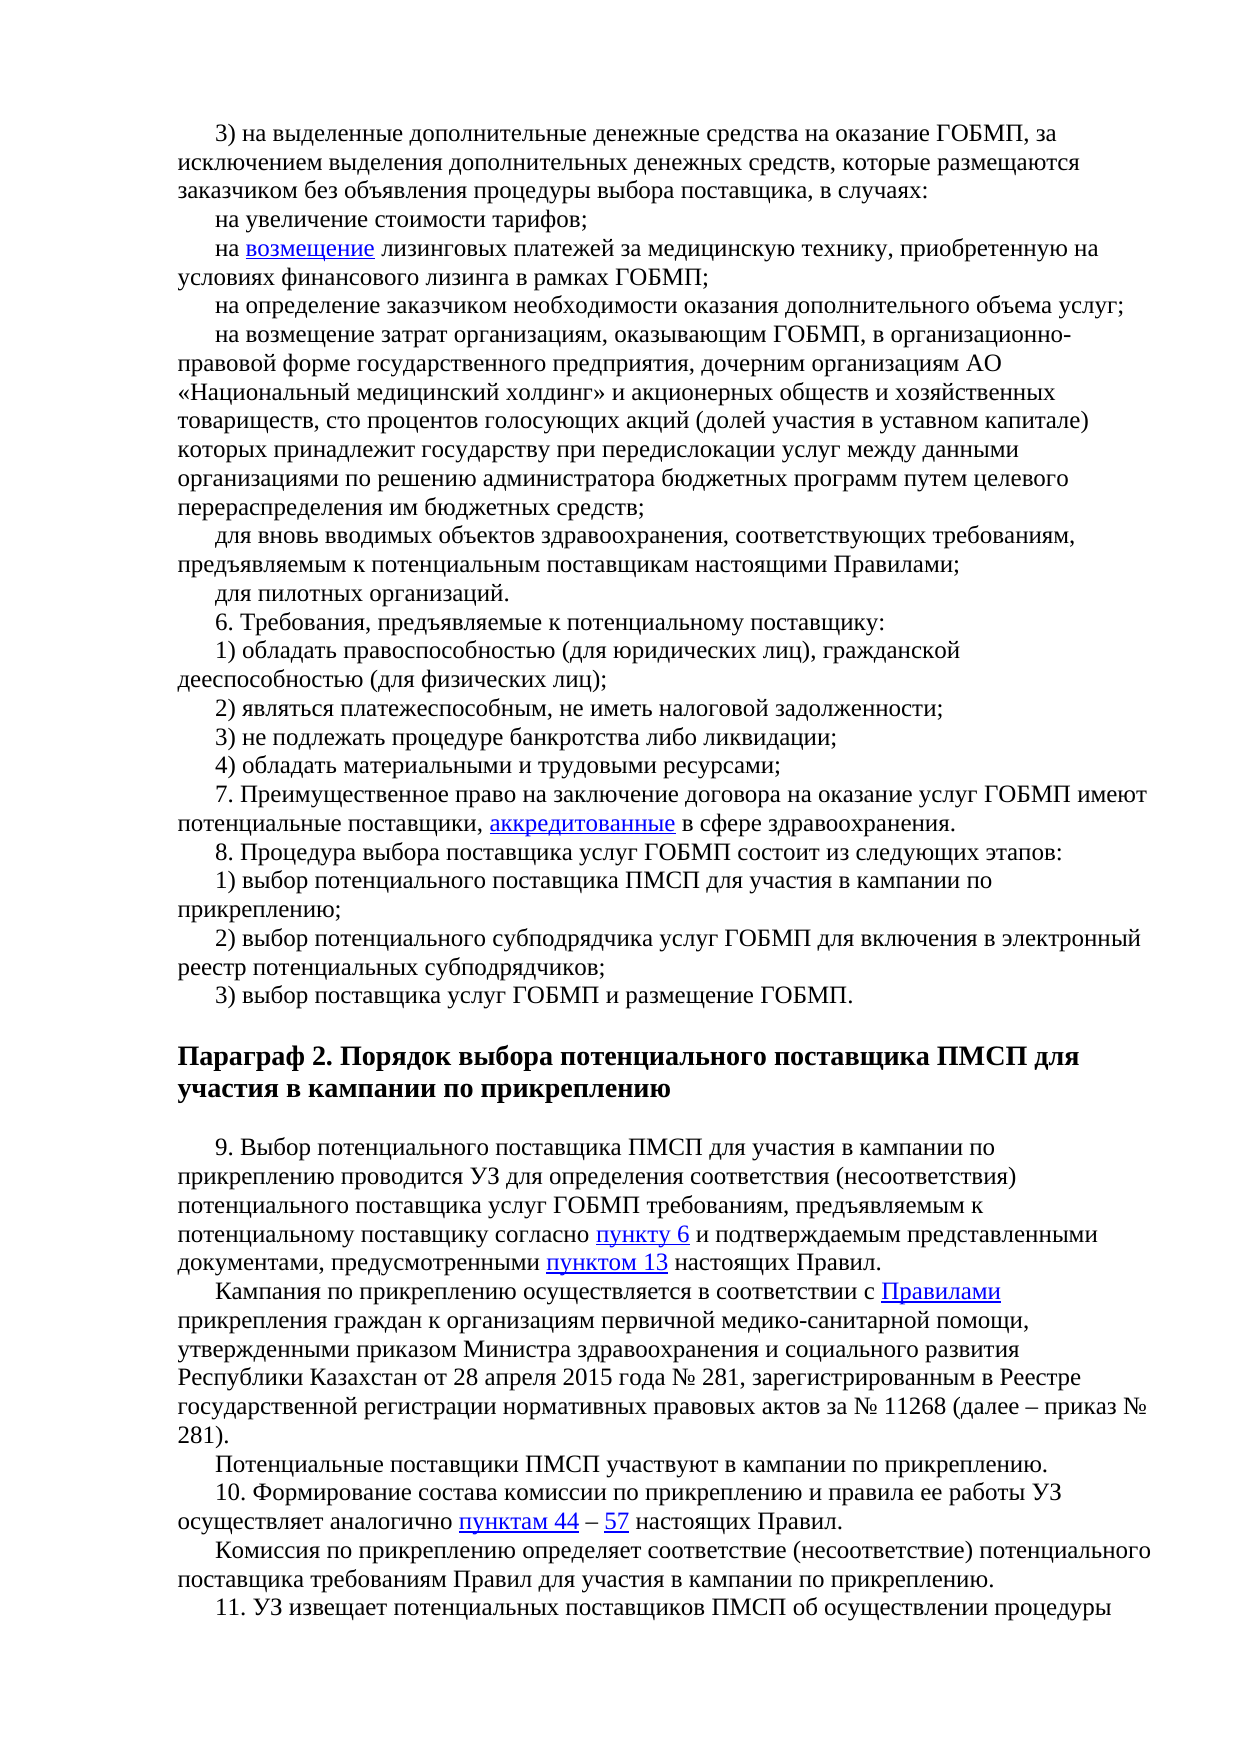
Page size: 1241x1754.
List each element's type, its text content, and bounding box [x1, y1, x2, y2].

text Параграф 2. Порядок выбора потенциального поставщика ПМСП для участия в кампании по прикреплению [177, 1038, 1152, 1103]
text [177, 1132, 1152, 1621]
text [177, 118, 1152, 1009]
